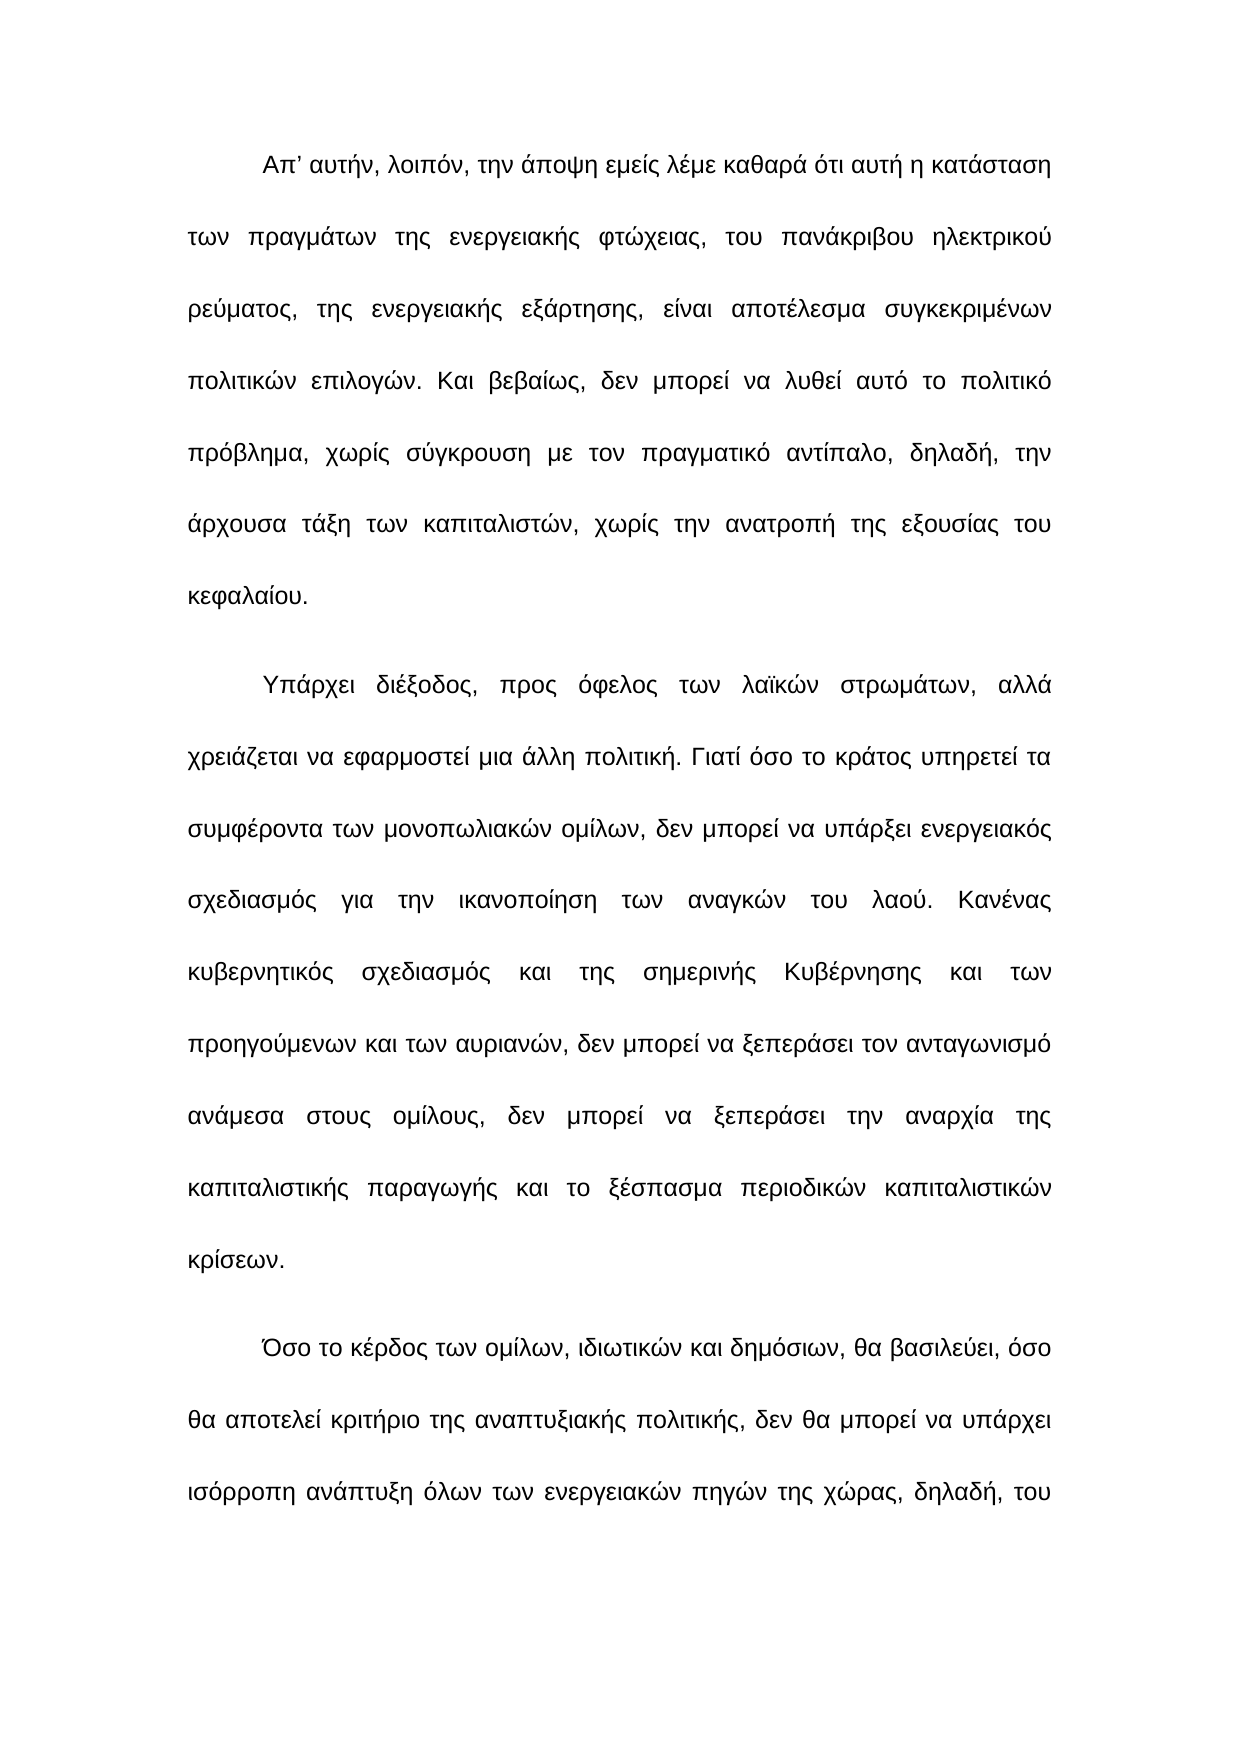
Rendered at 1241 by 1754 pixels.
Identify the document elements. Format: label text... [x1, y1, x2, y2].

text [187, 1333, 1053, 1506]
text Υπάρχει διέξοδος, προς όφελος των λαϊκών στρωμάτων, αλλά χρειάζεται να εφαρμοστεί μια άλλη πολιτική. Γιατί όσο το κράτος υπηρετεί τα συμφέροντα των μονοπωλιακών ομίλων, δεν μπορεί να υπάρξει ενεργειακός σχεδιασμός για την ικανοποίηση των αναγκών του λαού. Κανένας κυβερνητικός σχεδιασμός και της σημερινής Κυβέρνησης και των προηγούμενων και των αυριανών, δεν μπορεί να ξεπεράσει τον ανταγωνισμό ανάμεσα στους ομίλους, δεν μπορεί να ξεπεράσει την αναρχία της καπιταλιστικής παραγωγής και το ξέσπασμα περιοδικών καπιταλιστικών κρίσεων. [187, 670, 1053, 1273]
text Απ’ αυτήν, λοιπόν, την άποψη εμείς λέμε καθαρά ότι αυτή η κατάσταση των πραγμάτων της ενεργειακής φτώχειας, του πανάκριβου ηλεκτρικού ρεύματος, της ενεργειακής εξάρτησης, είναι αποτέλεσμα συγκεκριμένων πολιτικών επιλογών. Και βεβαίως, δεν μπορεί να λυθεί αυτό το πολιτικό πρόβλημα, χωρίς σύγκρουση με τον πραγματικό αντίπαλο, δηλαδή, την άρχουσα τάξη των καπιταλιστών, χωρίς την ανατροπή της εξουσίας του κεφαλαίου. [187, 150, 1053, 610]
